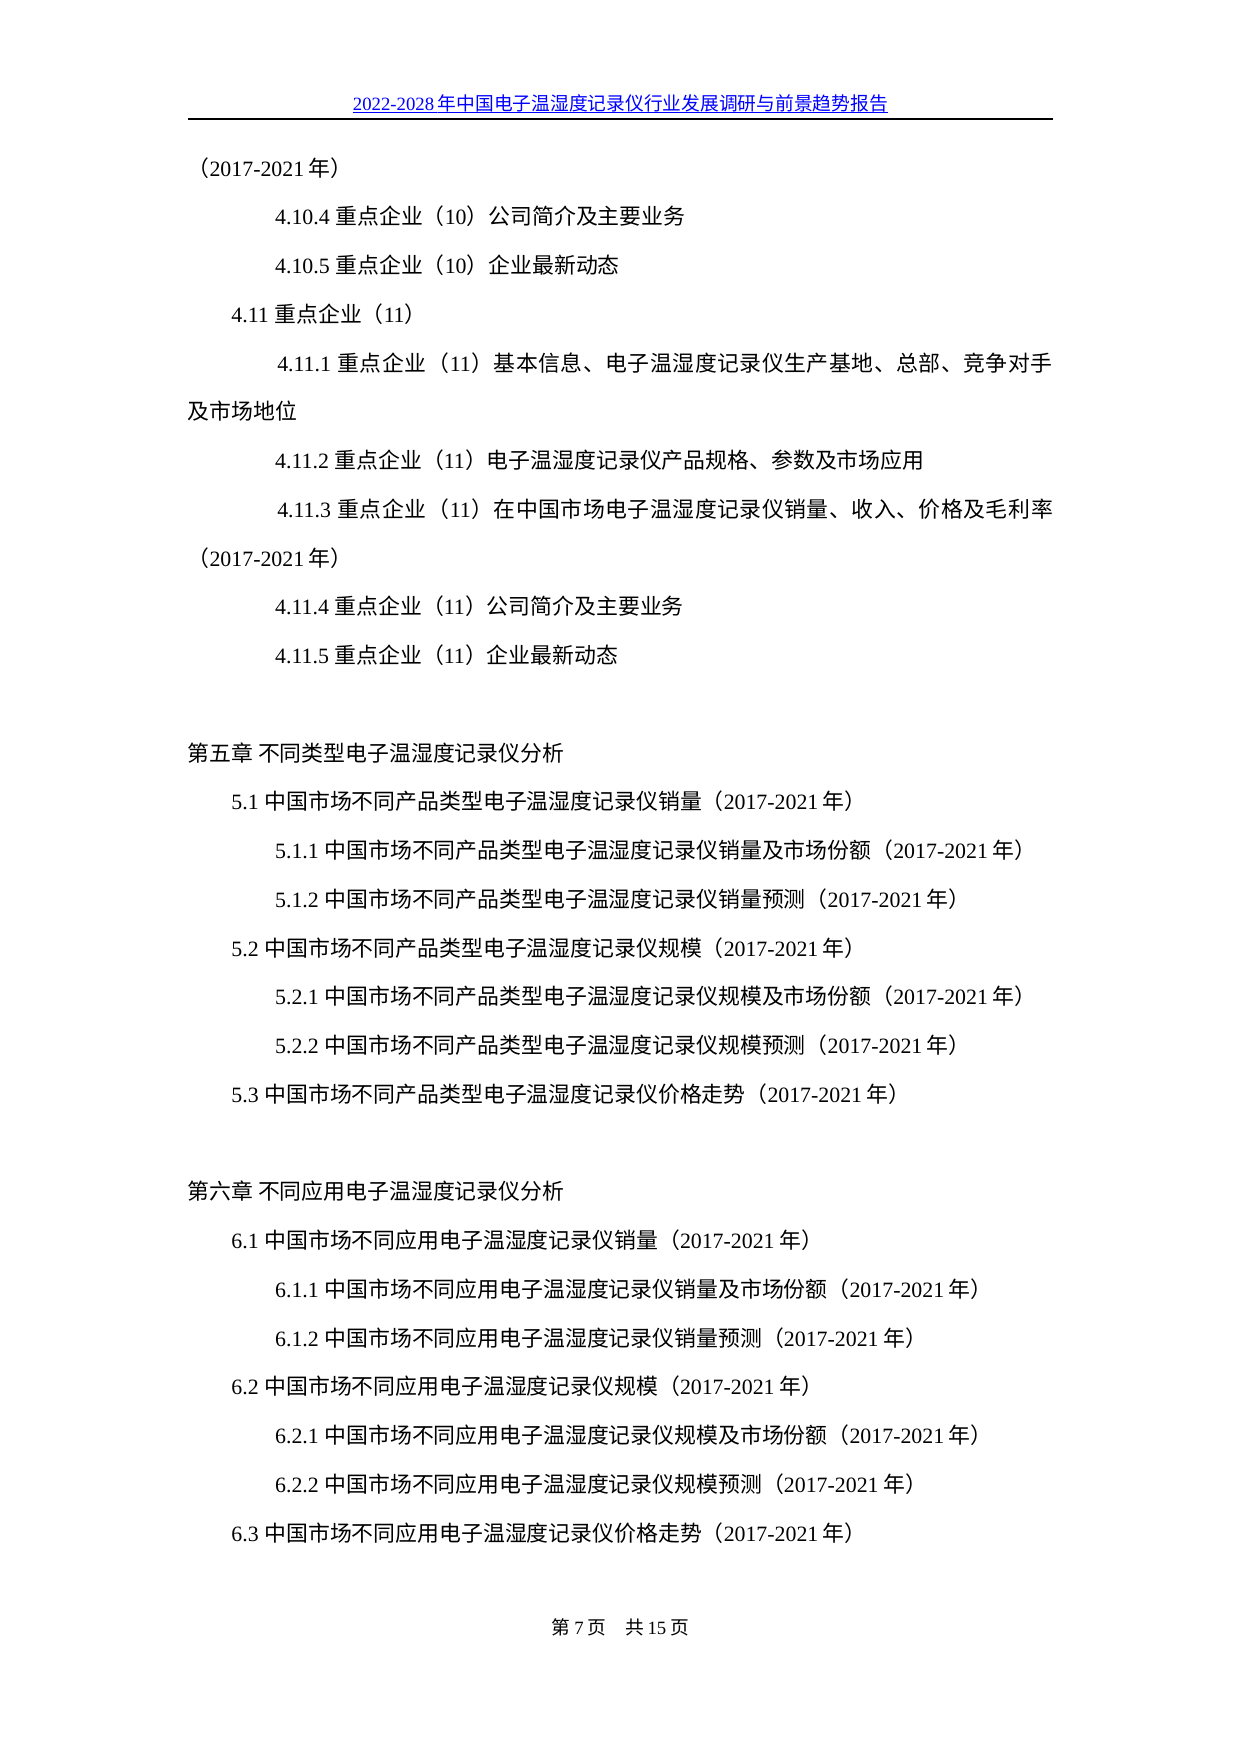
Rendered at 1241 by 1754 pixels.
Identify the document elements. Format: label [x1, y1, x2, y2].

text [187, 150, 1053, 1548]
